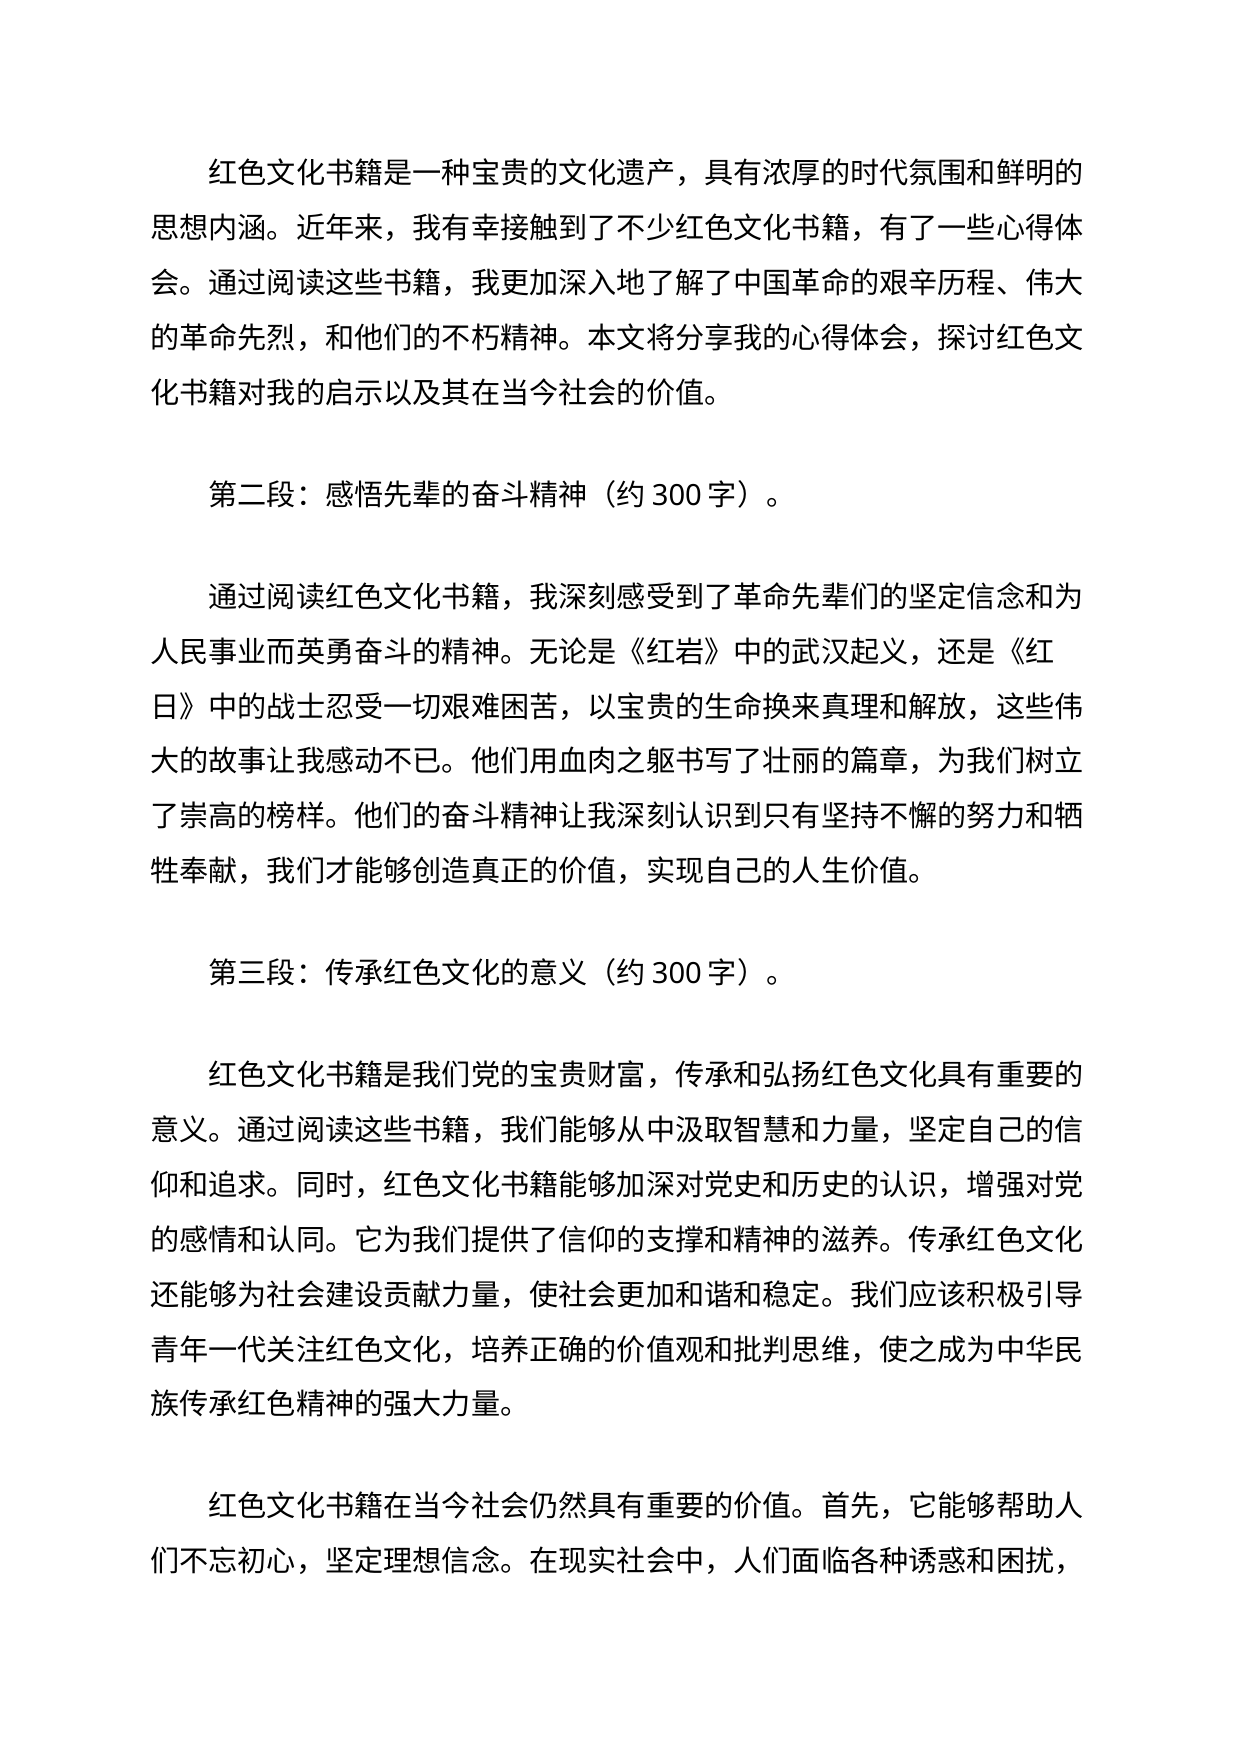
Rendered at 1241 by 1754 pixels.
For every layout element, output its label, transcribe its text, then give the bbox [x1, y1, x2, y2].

text 第三段：传承红色文化的意义（约300字）。 [150, 949, 1090, 992]
text 红色文化书籍是我们党的宝贵财富，传承和弘扬红色文化具有重要的意义。通过阅读这些书籍，我们能够从中汲取智慧和力量，坚定自己的信仰和追求。同时，红色文化书籍能够加深对党史和历史的认识，增强对党的感情和认同。它为我们提供了信仰的支撑和精神的滋养。传承红色文化还能够为社会建设贡献力量，使社会更加和谐和稳定。我们应该积极引导青年一代关注红色文化，培养正确的价值观和批判思维，使之成为中华民族传承红色精神的强大力量。 [150, 1052, 1090, 1423]
text 第二段：感悟先辈的奋斗精神（约300字）。 [150, 471, 1090, 514]
text 通过阅读红色文化书籍，我深刻感受到了革命先辈们的坚定信念和为人民事业而英勇奋斗的精神。无论是《红岩》中的武汉起义，还是《红日》中的战士忍受一切艰难困苦，以宝贵的生命换来真理和解放，这些伟大的故事让我感动不已。他们用血肉之躯书写了壮丽的篇章，为我们树立了崇高的榜样。他们的奋斗精神让我深刻认识到只有坚持不懈的努力和牺牲奉献，我们才能够创造真正的价值，实现自己的人生价值。 [150, 573, 1090, 890]
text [150, 1483, 1090, 1580]
text 红色文化书籍是一种宝贵的文化遗产，具有浓厚的时代氛围和鲜明的思想内涵。近年来，我有幸接触到了不少红色文化书籍，有了一些心得体会。通过阅读这些书籍，我更加深入地了解了中国革命的艰辛历程、伟大的革命先烈，和他们的不朽精神。本文将分享我的心得体会，探讨红色文化书籍对我的启示以及其在当今社会的价值。 [150, 150, 1090, 412]
